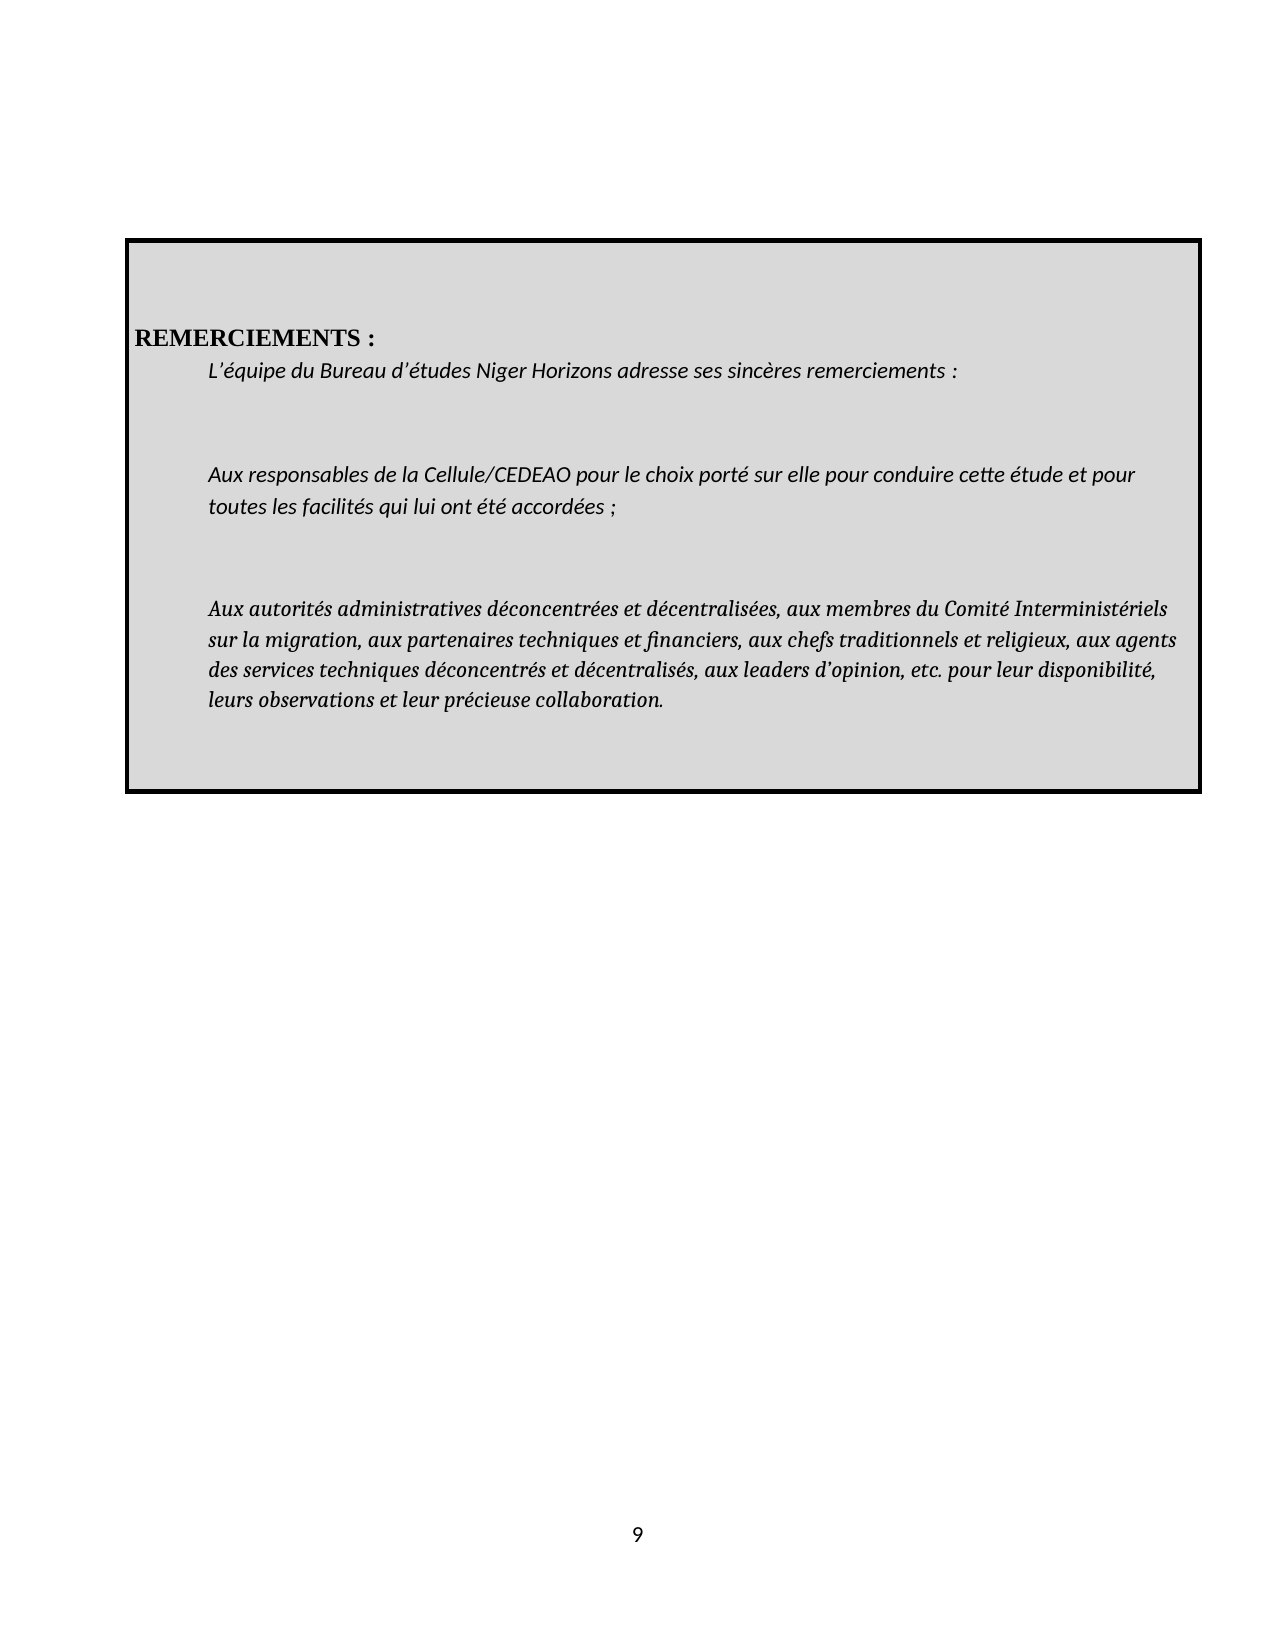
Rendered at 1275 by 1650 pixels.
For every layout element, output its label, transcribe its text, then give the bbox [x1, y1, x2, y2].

table_header REMERCIEMENTS : L’équipe du Bureau d’études Niger Horizons adresse ses sincères remerciements : Aux responsables de la Cellule/CEDEAO pour le choix porté sur elle pour conduire cette étude et pour toutes les facilités qui lui ont été accordées ; Aux autorités administratives déconcentrées et décentralisées, aux membres du Comité Interministériels sur la migration, aux partenaires techniques et financiers, aux chefs traditionnels et religieux, aux agents des services techniques déconcentrés et décentralisés, aux leaders d’opinion, etc. pour leur disponibilité, leurs observations et leur précieuse collaboration. [129, 243, 1198, 789]
